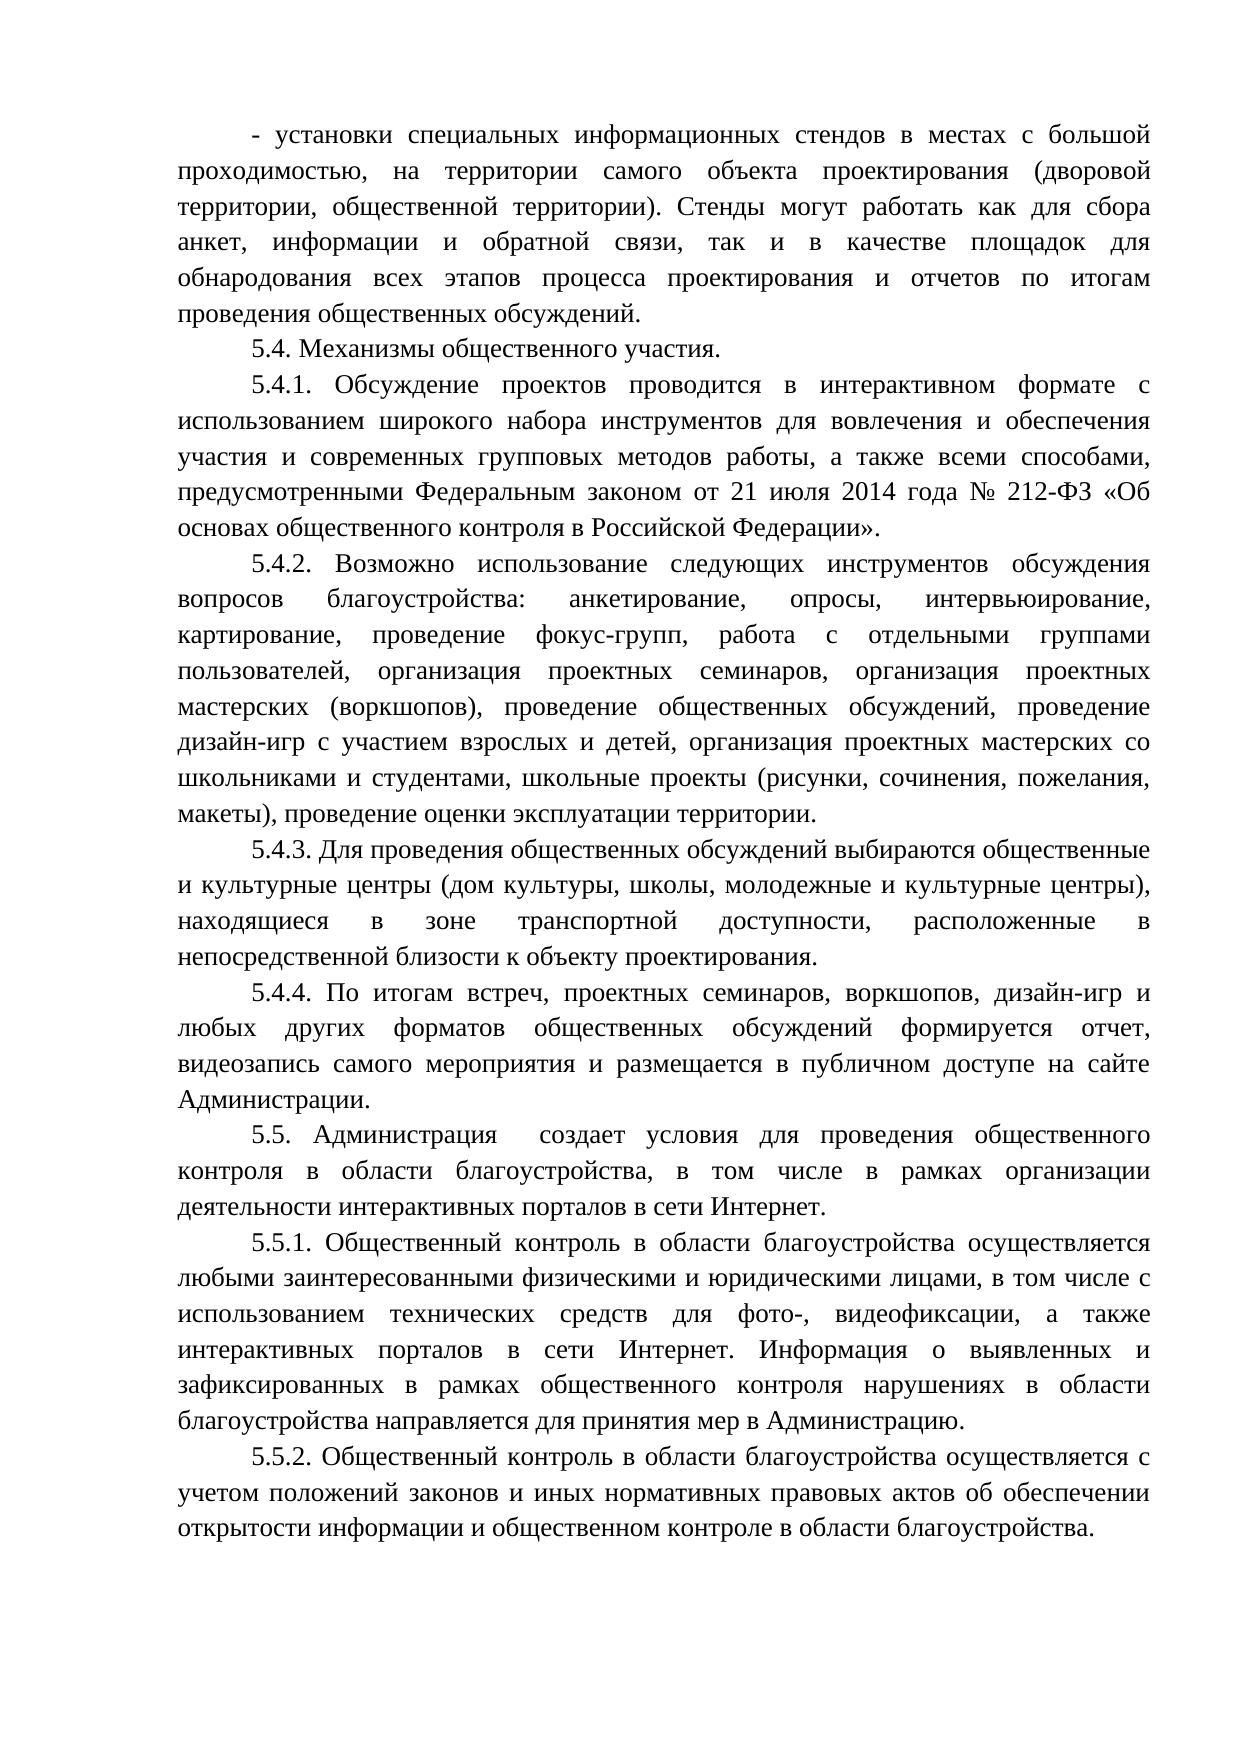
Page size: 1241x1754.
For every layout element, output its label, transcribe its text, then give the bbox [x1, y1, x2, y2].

text 5.5.2. Общественный контроль в области благоустройства осуществляется с учетом положений законов и иных нормативных правовых актов об обеспечении открытости информации и общественном контроле в области благоустройства. [177, 1440, 1152, 1543]
text 5.4. Механизмы общественного участия. [177, 332, 1152, 364]
text 5.5. Администрация создает условия для проведения общественного контроля в области благоустройства, в том числе в рамках организации деятельности интерактивных порталов в сети Интернет. [177, 1118, 1152, 1221]
text 5.4.2. Возможно использование следующих инструментов обсуждения вопросов благоустройства: анкетирование, опросы, интервьюирование, картирование, проведение фокус-групп, работа с отдельными группами пользователей, организация проектных семинаров, организация проектных мастерских (воркшопов), проведение общественных обсуждений, проведение дизайн-игр с участием взрослых и детей, организация проектных мастерских со школьниками и студентами, школьные проекты (рисунки, сочинения, пожелания, макеты), проведение оценки эксплуатации территории. [177, 547, 1152, 828]
text 5.4.4. По итогам встреч, проектных семинаров, воркшопов, дизайн-игр и любых других форматов общественных обсуждений формируется отчет, видеозапись самого мероприятия и размещается в публичном доступе на сайте Администрации. [177, 976, 1152, 1114]
text 5.5.1. Общественный контроль в области благоустройства осуществляется любыми заинтересованными физическими и юридическими лицами, в том числе с использованием технических средств для фото-, видеофиксации, а также интерактивных порталов в сети Интернет. Информация о выявленных и зафиксированных в рамках общественного контроля нарушениях в области благоустройства направляется для принятия мер в Администрацию. [177, 1226, 1152, 1436]
text - установки специальных информационных стендов в местах с большой проходимостью, на территории самого объекта проектирования (дворовой территории, общественной территории). Стенды могут работать как для сбора анкет, информации и обратной связи, так и в качестве площадок для обнародования всех этапов процесса проектирования и отчетов по итогам проведения общественных обсуждений. [177, 118, 1152, 328]
text 5.4.3. Для проведения общественных обсуждений выбираются общественные и культурные центры (дом культуры, школы, молодежные и культурные центры), находящиеся в зоне транспортной доступности, расположенные в непосредственной близости к объекту проектирования. [177, 833, 1152, 971]
text 5.4.1. Обсуждение проектов проводится в интерактивном формате с использованием широкого набора инструментов для вовлечения и обеспечения участия и современных групповых методов работы, а также всеми способами, предусмотренными Федеральным законом от 21 июля 2014 года № 212-ФЗ «Об основах общественного контроля в Российской Федерации». [177, 368, 1152, 542]
